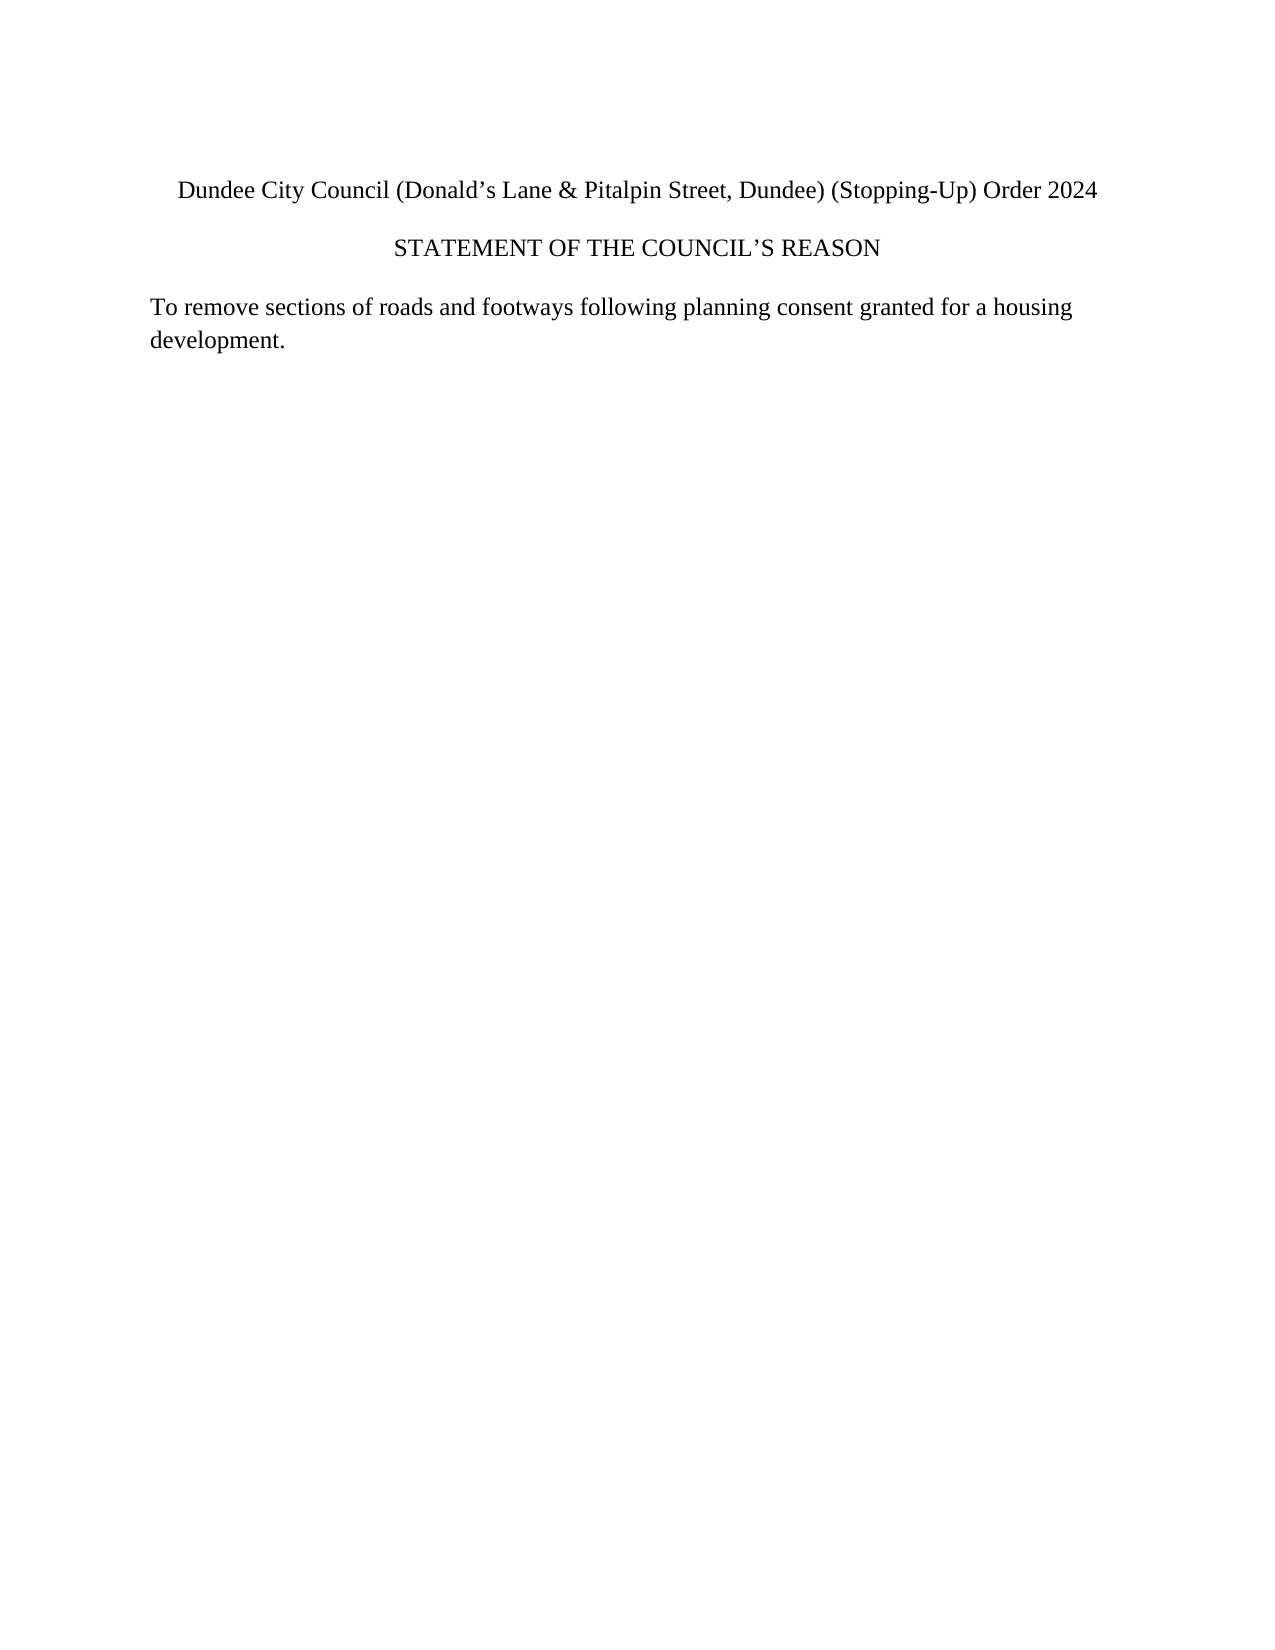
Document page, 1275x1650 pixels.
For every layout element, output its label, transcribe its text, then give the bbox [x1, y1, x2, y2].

text STATEMENT OF THE COUNCIL’S REASON [150, 233, 1125, 262]
text To remove sections of roads and footways following planning consent granted for a housing development. [150, 292, 1125, 354]
text Dundee City Council (Donald’s Lane & Pitalpin Street, Dundee) (Stopping-Up) Order 2024 [150, 175, 1125, 204]
